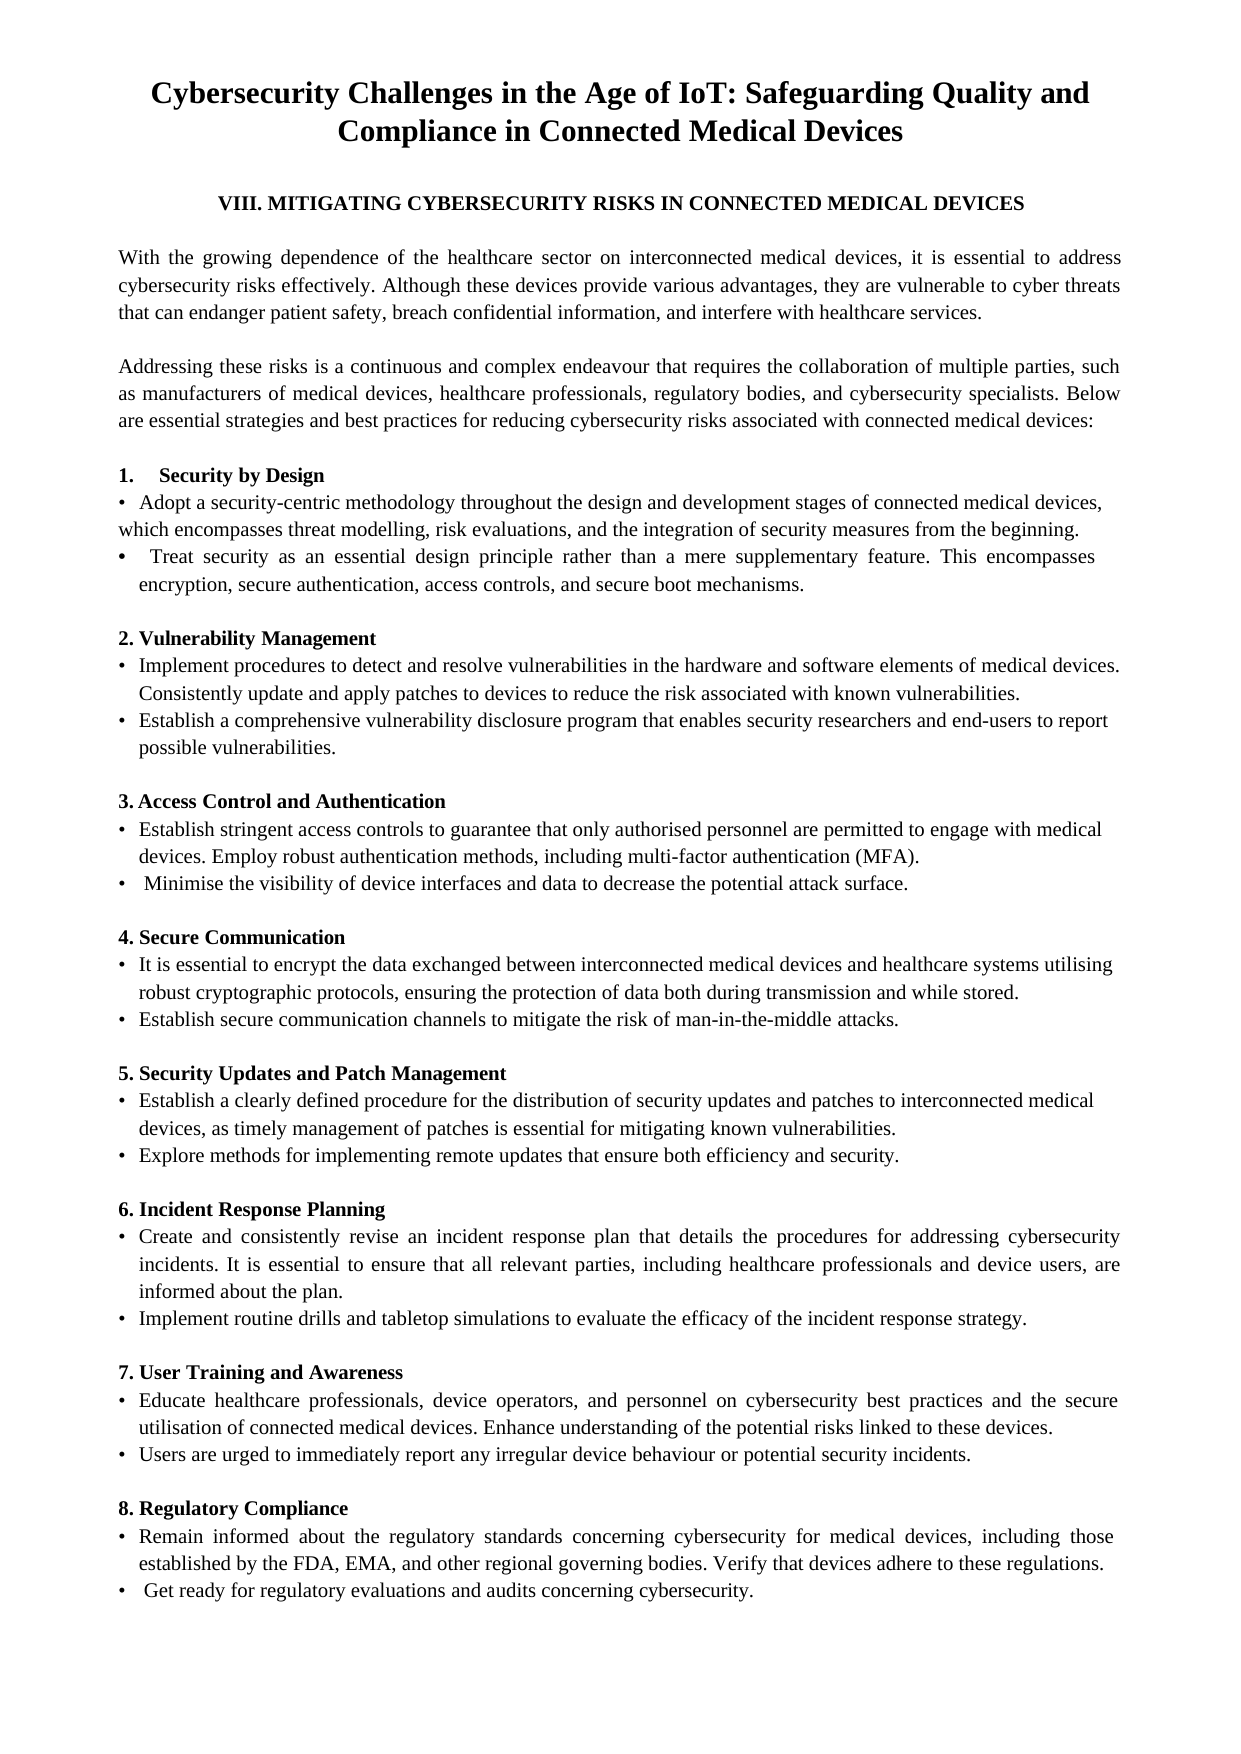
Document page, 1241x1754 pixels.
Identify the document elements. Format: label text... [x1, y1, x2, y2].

list Establish secure communication channels to mitigate the risk of man-in-the-middle attacks. [118, 1007, 1137, 1031]
list Treat security as an essential design principle rather than a mere supplementary feature. This encompasses encryption, secure authentication, access controls, and secure boot mechanisms. [118, 544, 1122, 596]
subtitle Security by Design [118, 463, 1137, 487]
subtitle User Training and Awareness [118, 1360, 1137, 1384]
list Users are urged to immediately report any irregular device behaviour or potential security incidents. [118, 1442, 1137, 1466]
list Remain informed about the regulatory standards concerning cybersecurity for medical devices, including those established by the FDA, EMA, and other regional governing bodies. Verify that devices adhere to these regulations. [118, 1523, 1122, 1575]
list Establish a comprehensive vulnerability disclosure program that enables security researchers and end-users to report possible vulnerabilities. [118, 708, 1122, 759]
subtitle Incident Response Planning [118, 1197, 1137, 1221]
list Implement procedures to detect and resolve vulnerabilities in the hardware and software elements of medical devices. Consistently update and apply patches to devices to reduce the risk associated with known vulnerabilities. [118, 653, 1122, 704]
list Get ready for regulatory evaluations and audits concerning cybersecurity. [118, 1578, 1137, 1602]
list Establish a clearly defined procedure for the distribution of security updates and patches to interconnected medical devices, as timely management of patches is essential for mitigating known vulnerabilities. [118, 1088, 1122, 1139]
list Educate healthcare professionals, device operators, and personnel on cybersecurity best practices and the secure utilisation of connected medical devices. Enhance understanding of the potential risks linked to these devices. [118, 1387, 1122, 1439]
text With the growing dependence of the healthcare sector on interconnected medical devices, it is essential to address cybersecurity risks effectively. Although these devices provide various advantages, they are vulnerable to cyber threats that can endanger patient safety, breach confidential information, and interfere with healthcare services. [118, 245, 1122, 324]
list Implement routine drills and tabletop simulations to evaluate the efficacy of the incident response strategy. [118, 1306, 1137, 1330]
subtitle MITIGATING CYBERSECURITY RISKS IN CONNECTED MEDICAL DEVICES [218, 191, 1137, 215]
list It is essential to encrypt the data exchanged between interconnected medical devices and healthcare systems utilising robust cryptographic protocols, ensuring the protection of data both during transmission and while stored. [118, 952, 1122, 1004]
subtitle Vulnerability Management [118, 626, 1137, 650]
list Establish stringent access controls to guarantee that only authorised personnel are permitted to engage with medical devices. Employ robust authentication methods, including multi-factor authentication (MFA). [118, 816, 1122, 868]
subtitle Security Updates and Patch Management [118, 1061, 1137, 1085]
list Adopt a security-centric methodology throughout the design and development stages of connected medical devices, which encompasses threat modelling, risk evaluations, and the integration of security measures from the beginning. [118, 490, 1122, 541]
subtitle Secure Communication [118, 925, 1137, 949]
subtitle Regulatory Compliance [118, 1496, 1137, 1520]
text Addressing these risks is a continuous and complex endeavour that requires the collaboration of multiple parties, such as manufacturers of medical devices, healthcare professionals, regulatory bodies, and cybersecurity specialists. Below are essential strategies and best practices for reducing cybersecurity risks associated with connected medical devices: [118, 354, 1122, 432]
list Minimise the visibility of device interfaces and data to decrease the potential attack surface. [118, 871, 1137, 895]
list Create and consistently revise an incident response plan that details the procedures for addressing cybersecurity incidents. It is essential to ensure that all relevant parties, including healthcare professionals and device users, are informed about the plan. [118, 1224, 1122, 1303]
subtitle Access Control and Authentication [118, 789, 1137, 813]
list Explore methods for implementing remote updates that ensure both efficiency and security. [118, 1143, 1137, 1167]
